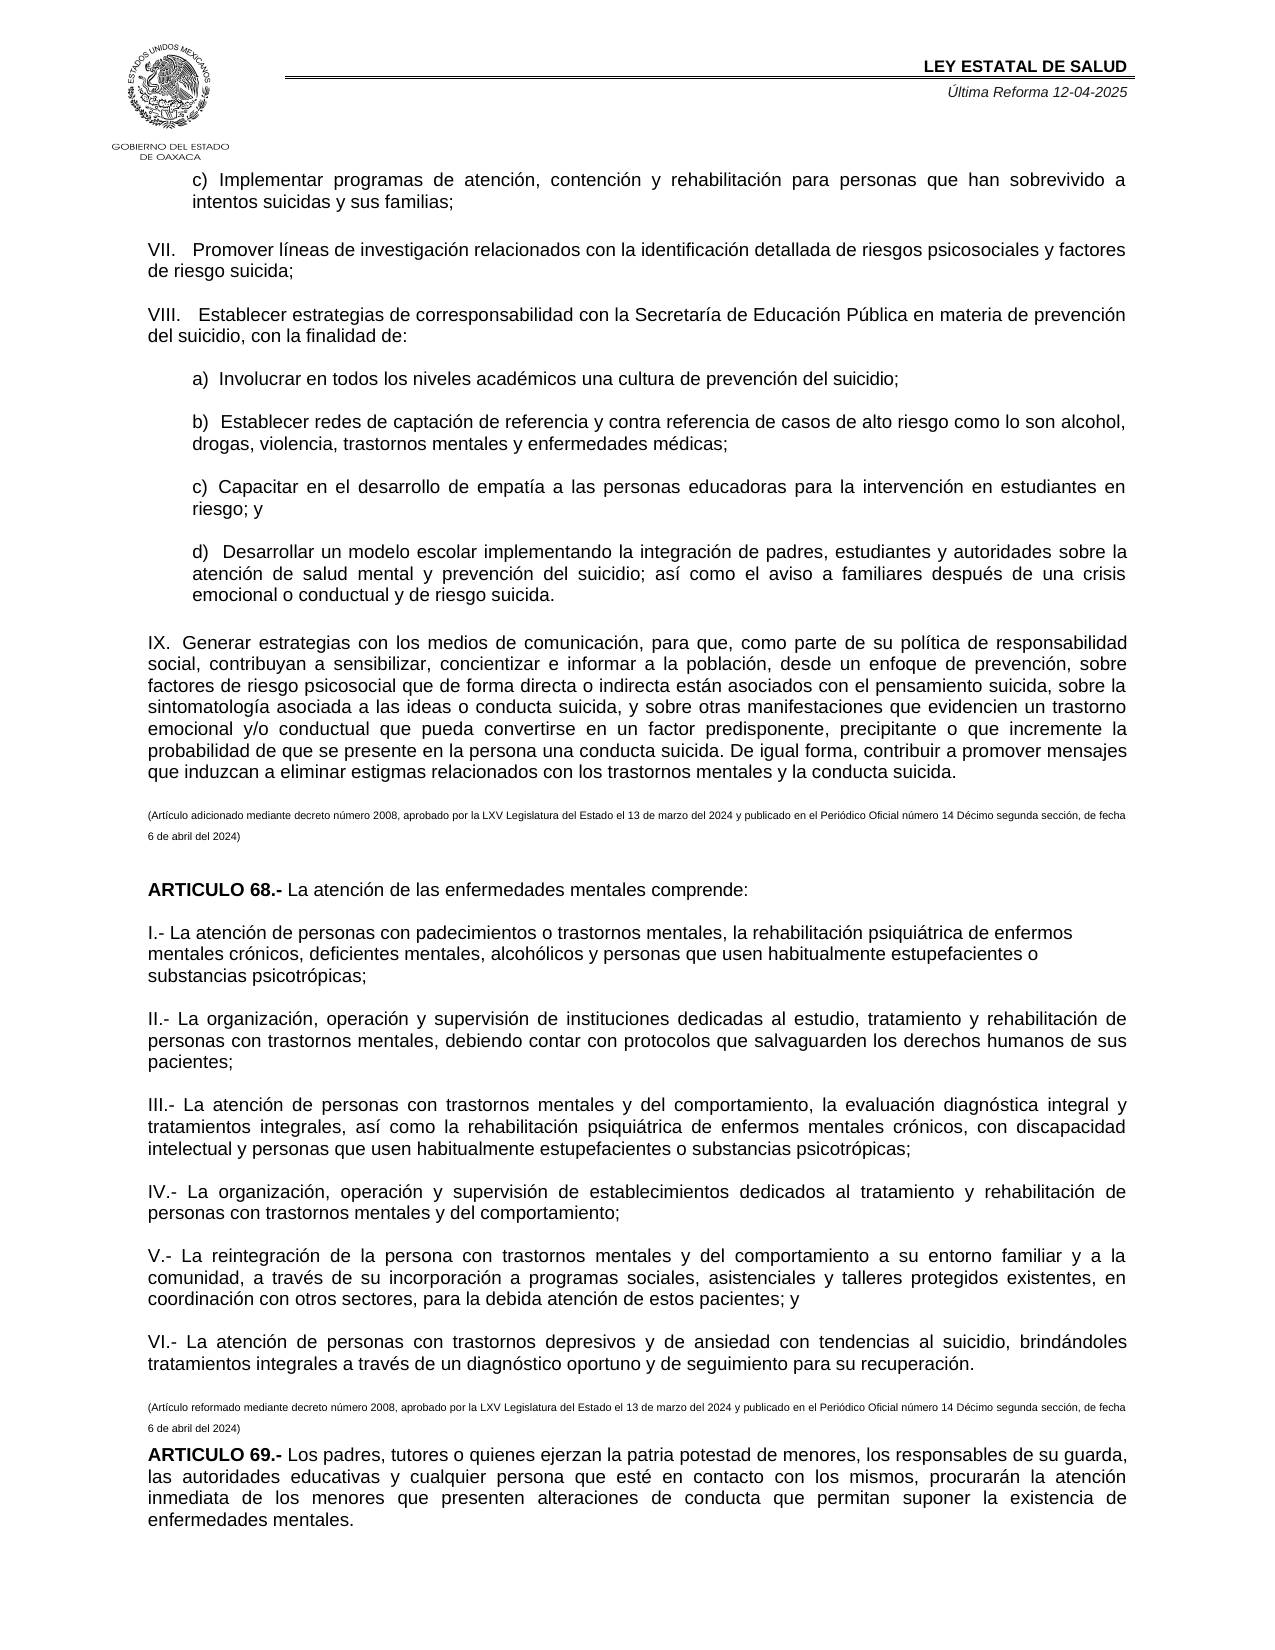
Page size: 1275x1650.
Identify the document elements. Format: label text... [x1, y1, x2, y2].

list Involucrar en todos los niveles académicos una cultura de prevención del suicidio; [192, 368, 1142, 390]
text ARTICULO 68.- La atención de las enfermedades mentales comprende: [148, 878, 1142, 900]
text (Artículo adicionado mediante decreto número 2008, aprobado por la LXV Legislatura del Estado el 13 de marzo del 2024 y publicado en el Periódico Oficial número 14 Décimo segunda sección, de fecha 6 de abril del 2024) [148, 809, 1128, 852]
text VI.- La atención de personas con trastornos depresivos y de ansiedad con tendencias al suicidio, brindándoles tratamientos integrales a través de un diagnóstico oportuno y de seguimiento para su recuperación. [148, 1331, 1127, 1374]
list Generar estrategias con los medios de comunicación, para que, como parte de su política de responsabilidad social, contribuyan a sensibilizar, concientizar e informar a la población, desde un enfoque de prevención, sobre factores de riesgo psicosocial que de forma directa o indirecta están asociados con el pensamiento suicida, sobre la sintomatología asociada a las ideas o conducta suicida, y sobre otras manifestaciones que evidencien un trastorno emocional y/o conductual que pueda convertirse en un factor predisponente, precipitante o que incremente la probabilidad de que se presente en la persona una conducta suicida. De igual forma, contribuir a promover mensajes que induzcan a eliminar estigmas relacionados con los trastornos mentales y la conducta suicida. [148, 632, 1128, 783]
list Implementar programas de atención, contención y rehabilitación para personas que han sobrevivido a intentos suicidas y sus familias; [192, 169, 1127, 212]
picture [109, 41, 232, 163]
text IV.- La organización, operación y supervisión de establecimientos dedicados al tratamiento y rehabilitación de personas con trastornos mentales y del comportamiento; [148, 1180, 1127, 1223]
text V.- La reintegración de la persona con trastornos mentales y del comportamiento a su entorno familiar y a la comunidad, a través de su incorporación a programas sociales, asistenciales y talleres protegidos existentes, en coordinación con otros sectores, para la debida atención de estos pacientes; y [148, 1245, 1127, 1310]
text ARTICULO 69.- Los padres, tutores o quienes ejerzan la patria potestad de menores, los responsables de su guarda, las autoridades educativas y cualquier persona que esté en contacto con los mismos, procurarán la atención inmediata de los menores que presenten alteraciones de conducta que permitan suponer la existencia de enfermedades mentales. [148, 1444, 1127, 1530]
list Capacitar en el desarrollo de empatía a las personas educadoras para la intervención en estudiantes en riesgo; y [192, 476, 1127, 519]
list Establecer redes de captación de referencia y contra referencia de casos de alto riesgo como lo son alcohol, drogas, violencia, trastornos mentales y enfermedades médicas; [192, 411, 1127, 454]
text I.- La atención de personas con padecimientos o trastornos mentales, la rehabilitación psiquiátrica de enfermos mentales crónicos, deficientes mentales, alcohólicos y personas que usen habitualmente estupefacientes o substancias psicotrópicas; [148, 922, 1142, 986]
list Promover líneas de investigación relacionados con la identificación detallada de riesgos psicosociales y factores de riesgo suicida; [148, 239, 1127, 282]
text II.- La organización, operación y supervisión de instituciones dedicadas al estudio, tratamiento y rehabilitación de personas con trastornos mentales, debiendo contar con protocolos que salvaguarden los derechos humanos de sus pacientes; [148, 1008, 1127, 1073]
list Desarrollar un modelo escolar implementando la integración de padres, estudiantes y autoridades sobre la atención de salud mental y prevención del suicidio; así como el aviso a familiares después de una crisis emocional o conductual y de riesgo suicida. [192, 541, 1127, 605]
list Establecer estrategias de corresponsabilidad con la Secretaría de Educación Pública en materia de prevención del suicidio, con la finalidad de: [148, 303, 1127, 347]
text III.- La atención de personas con trastornos mentales y del comportamiento, la evaluación diagnóstica integral y tratamientos integrales, así como la rehabilitación psiquiátrica de enfermos mentales crónicos, con discapacidad intelectual y personas que usen habitualmente estupefacientes o substancias psicotrópicas; [148, 1094, 1127, 1159]
